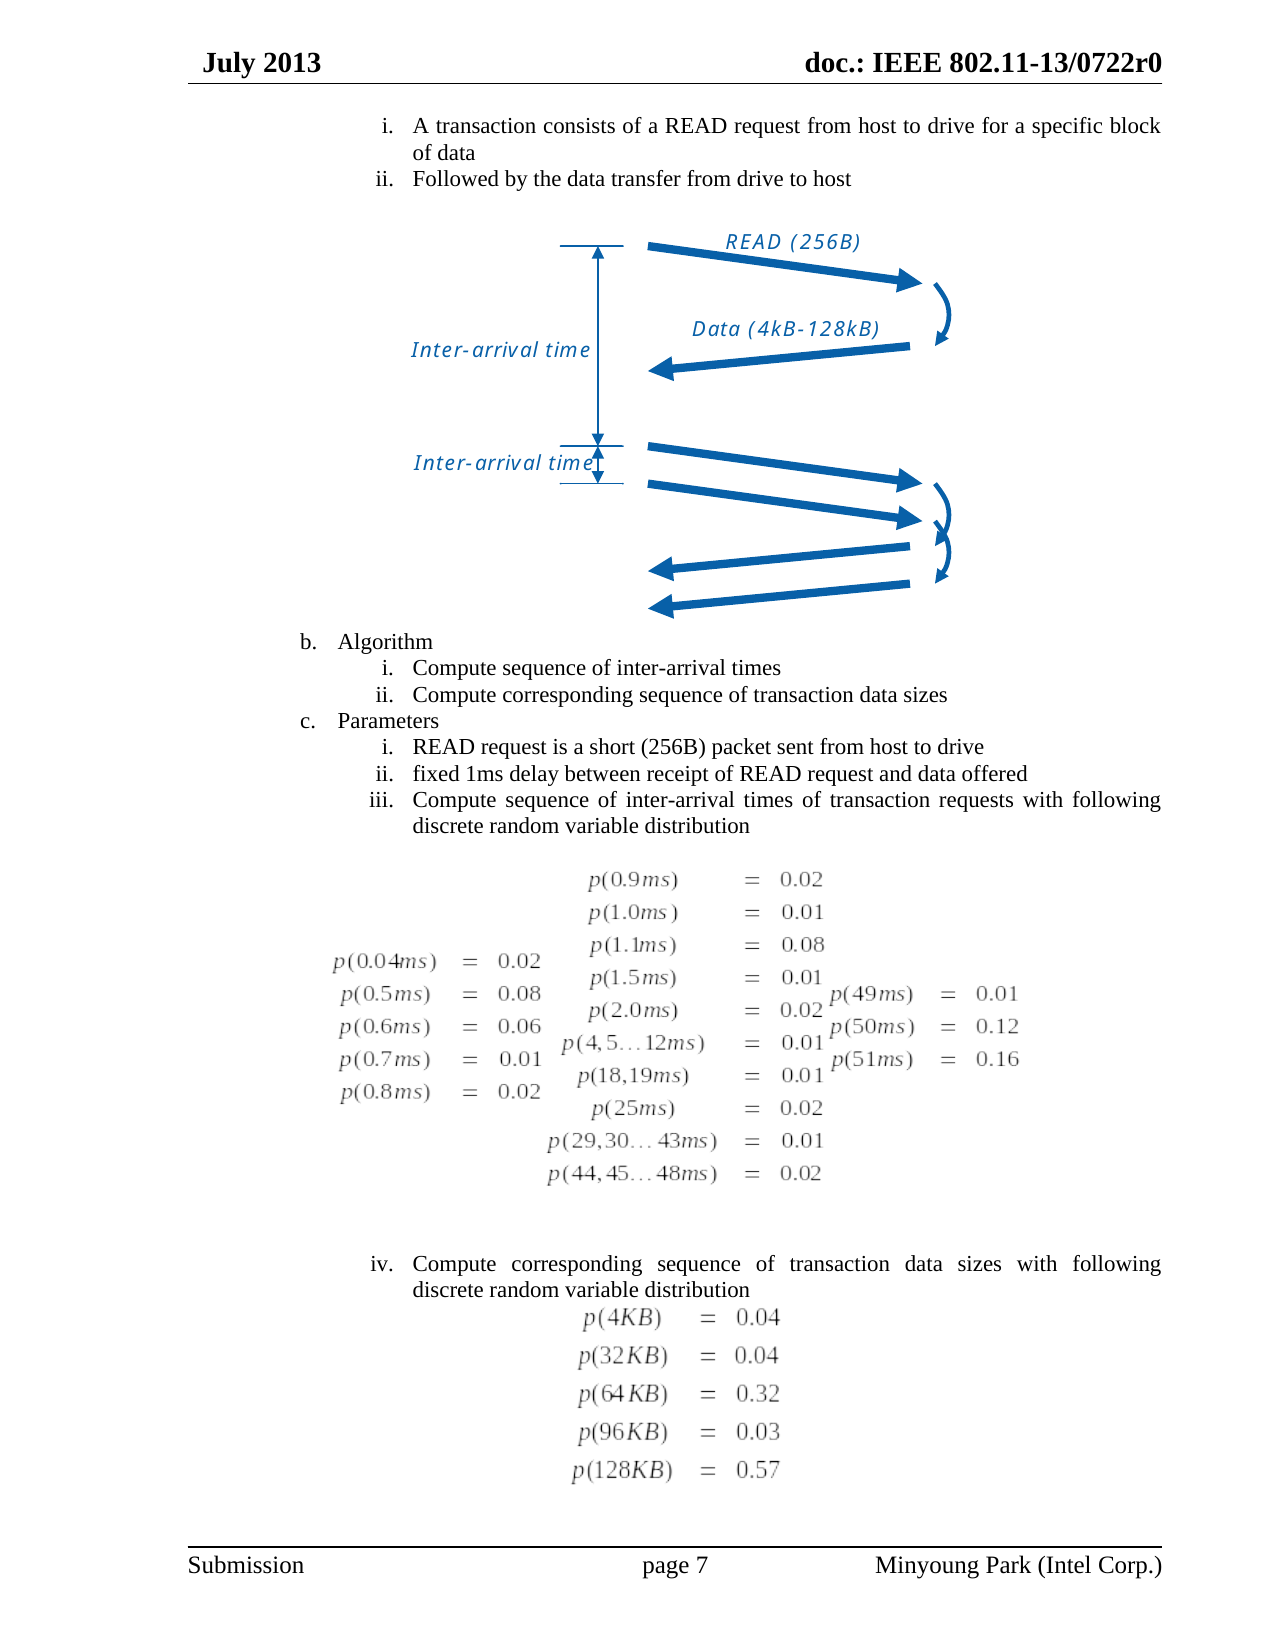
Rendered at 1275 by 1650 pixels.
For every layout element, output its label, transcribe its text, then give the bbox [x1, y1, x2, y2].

list Followed by the data transfer from drive to host [394, 165, 1162, 192]
list A transaction consists of a READ request from host to drive for a specific block of data [394, 112, 1162, 165]
list fixed 1ms delay between receipt of READ request and data offered [394, 760, 1162, 786]
list Compute sequence of inter-arrival times of transaction requests with following discrete random variable distribution [394, 786, 1162, 839]
list Algorithm [300, 628, 1162, 654]
list READ request is a short (256B) packet sent from host to drive [394, 733, 1162, 760]
list Parameters [300, 707, 1162, 733]
list Compute sequence of inter-arrival times [394, 654, 1162, 681]
list Compute corresponding sequence of transaction data sizes [394, 681, 1162, 707]
list Compute corresponding sequence of transaction data sizes with following discrete random variable distribution [394, 1250, 1162, 1303]
